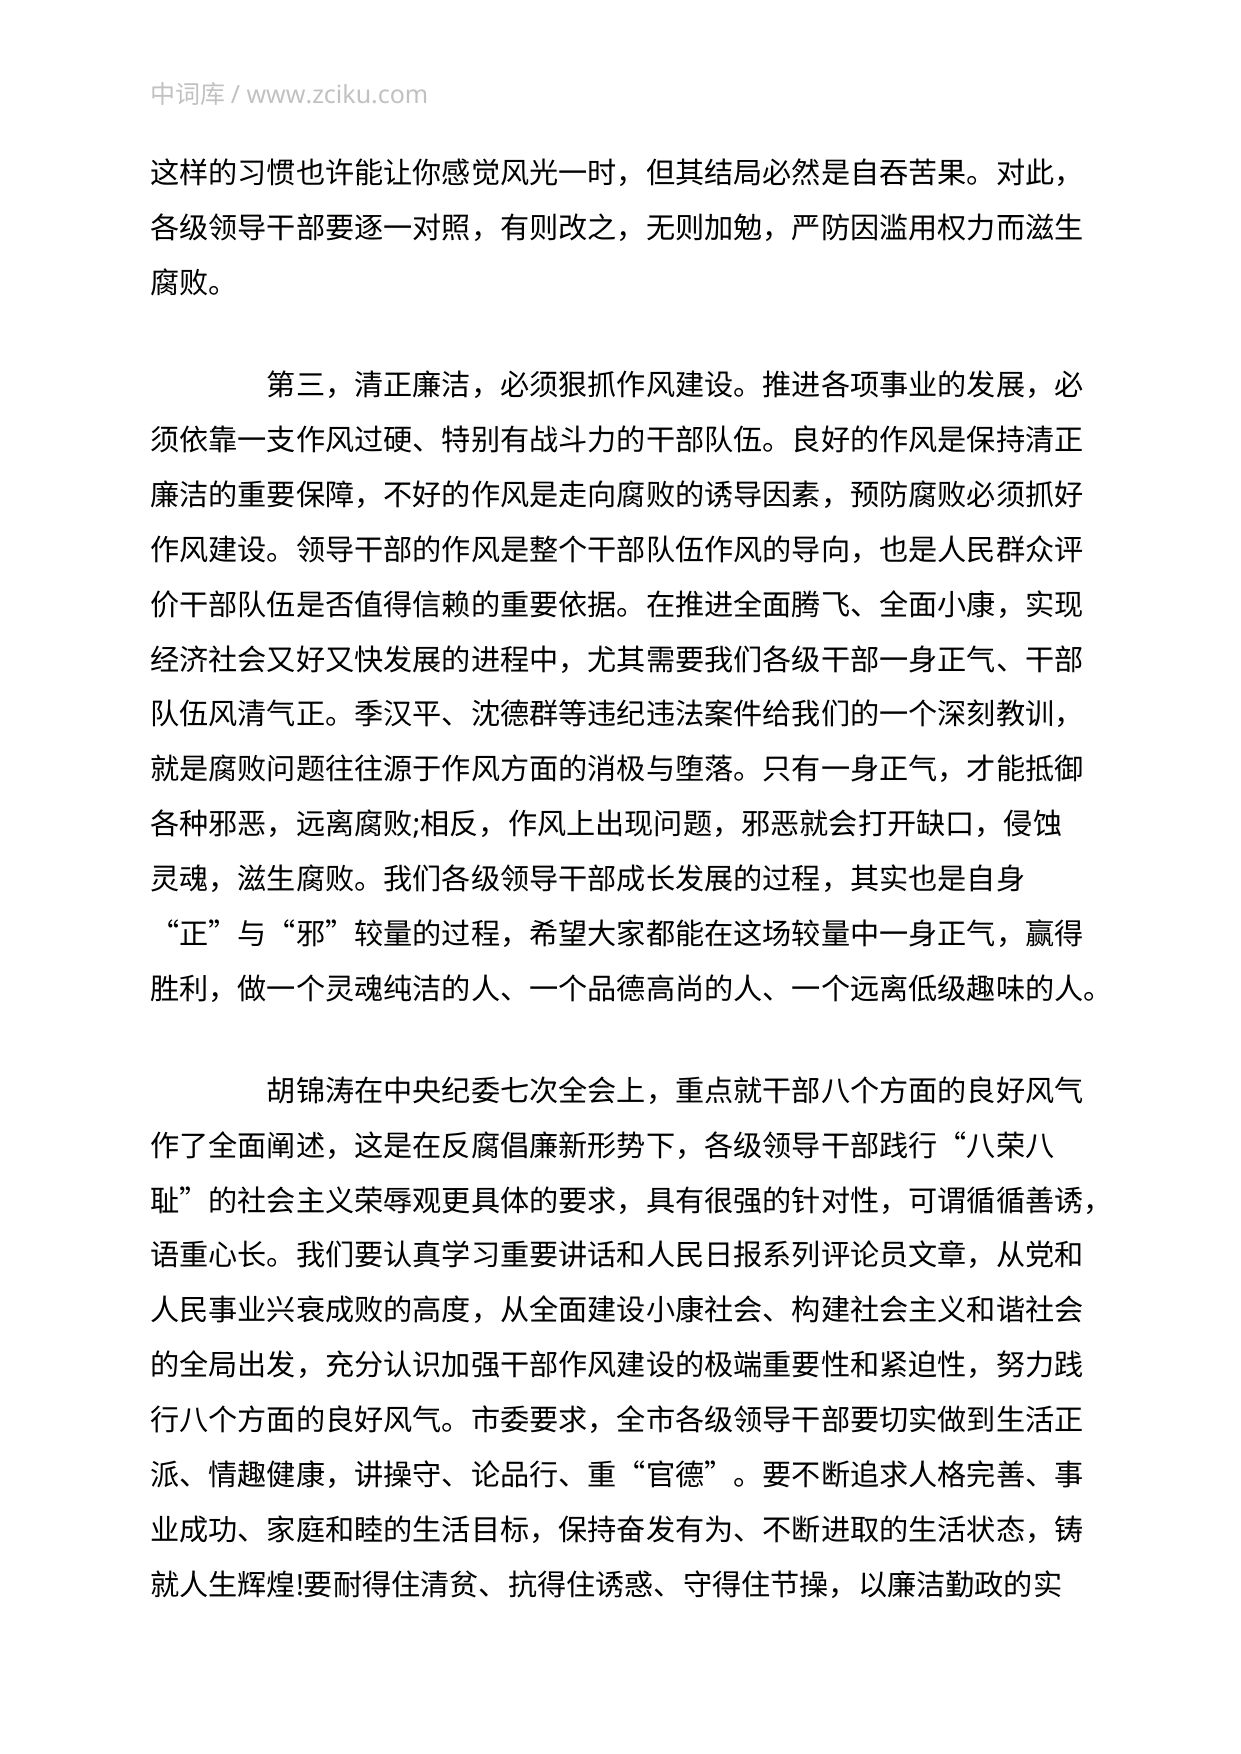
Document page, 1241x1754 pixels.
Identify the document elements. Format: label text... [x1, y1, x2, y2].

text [150, 150, 1090, 302]
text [150, 1067, 1090, 1604]
text 第三，清正廉洁，必须狠抓作风建设。推进各项事业的发展，必须依靠一支作风过硬、特别有战斗力的干部队伍。良好的作风是保持清正廉洁的重要保障，不好的作风是走向腐败的诱导因素，预防腐败必须抓好作风建设。领导干部的作风是整个干部队伍作风的导向，也是人民群众评价干部队伍是否值得信赖的重要依据。在推进全面腾飞、全面小康，实现经济社会又好又快发展的进程中，尤其需要我们各级干部一身正气、干部队伍风清气正。季汉平、沈德群等违纪违法案件给我们的一个深刻教训，就是腐败问题往往源于作风方面的消极与堕落。只有一身正气，才能抵御各种邪恶，远离腐败;相反，作风上出现问题，邪恶就会打开缺口，侵蚀灵魂，滋生腐败。我们各级领导干部成长发展的过程，其实也是自身“正”与“邪”较量的过程，希望大家都能在这场较量中一身正气，赢得胜利，做一个灵魂纯洁的人、一个品德高尚的人、一个远离低级趣味的人。 [150, 362, 1090, 1008]
